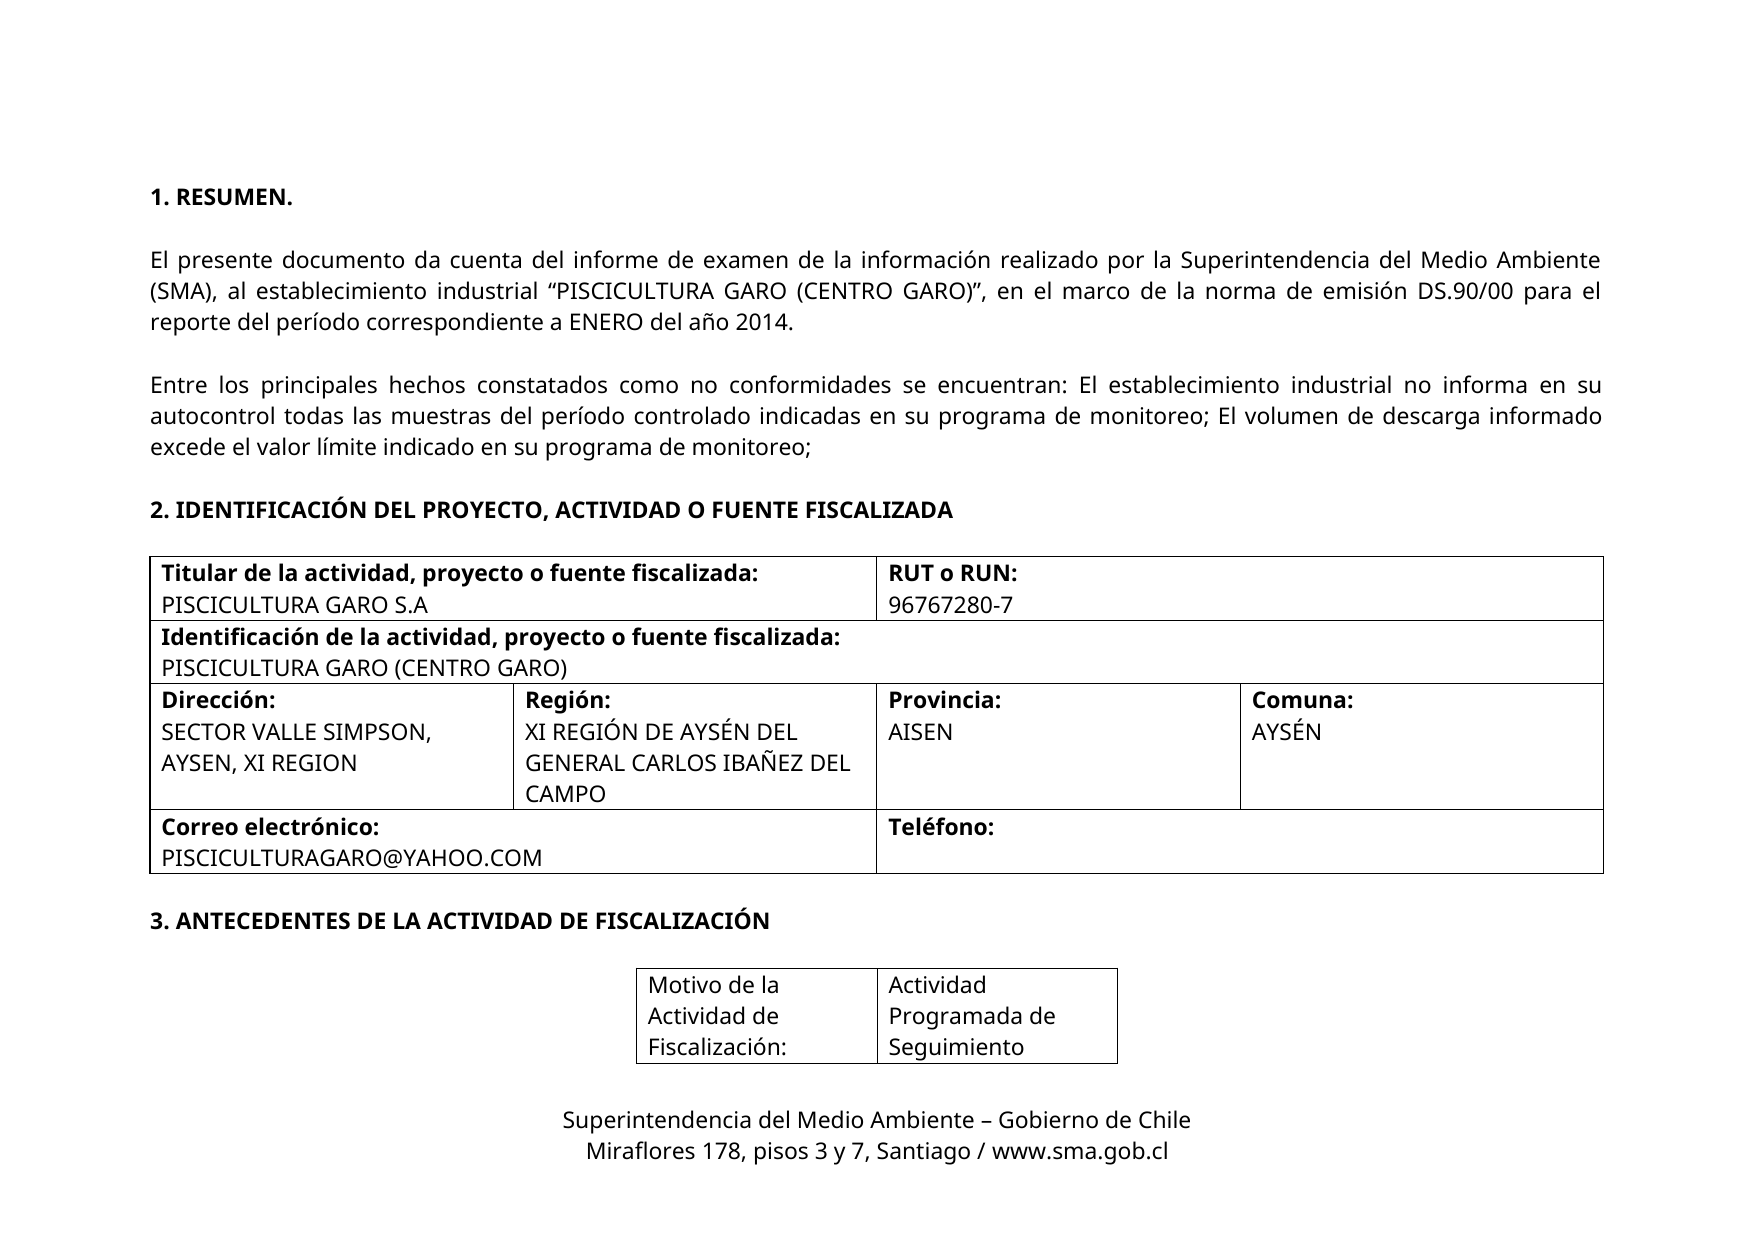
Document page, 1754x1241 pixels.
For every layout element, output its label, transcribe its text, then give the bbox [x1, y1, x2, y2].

table_header Titular de la actividad, proyecto o fuente fiscalizada: PISCICULTURA GARO S.A [151, 557, 876, 620]
table_header RUT o RUN: 96767280-7 [877, 557, 1603, 620]
table_cell Región: XI REGIÓN DE AYSÉN DEL GENERAL CARLOS IBAÑEZ DEL CAMPO [514, 684, 876, 809]
table_cell Provincia: AISEN [877, 684, 1240, 809]
table_cell Correo electrónico: PISCICULTURAGARO@YAHOO.COM [151, 810, 876, 873]
text 2. IDENTIFICACIÓN DEL PROYECTO, ACTIVIDAD O FUENTE FISCALIZADA [150, 462, 1604, 525]
table_cell Identificación de la actividad, proyecto o fuente fiscalizada: PISCICULTURA GARO (CENTRO GARO) [151, 621, 1603, 683]
text 3. ANTECEDENTES DE LA ACTIVIDAD DE FISCALIZACIÓN [150, 874, 1604, 936]
text Entre los principales hechos constatados como no conformidades se encuentran: El establecimiento industrial no informa en su autocontrol todas las muestras del período controlado indicadas en su programa de monitoreo; El volumen de descarga informado excede el valor límite indicado en su programa de monitoreo; [150, 337, 1604, 462]
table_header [878, 969, 1117, 1062]
text El presente documento da cuenta del informe de examen de la información realizado por la Superintendencia del Medio Ambiente (SMA), al establecimiento industrial “PISCICULTURA GARO (CENTRO GARO)”, en el marco de la norma de emisión DS.90/00 para el reporte del período correspondiente a ENERO del año 2014. [150, 212, 1604, 337]
text 1. RESUMEN. [150, 150, 1604, 212]
table_cell Dirección: SECTOR VALLE SIMPSON, AYSEN, XI REGION [151, 684, 513, 809]
table_cell Teléfono: [877, 810, 1603, 873]
table_cell Comuna: AYSÉN [1241, 684, 1603, 809]
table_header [637, 969, 877, 1062]
